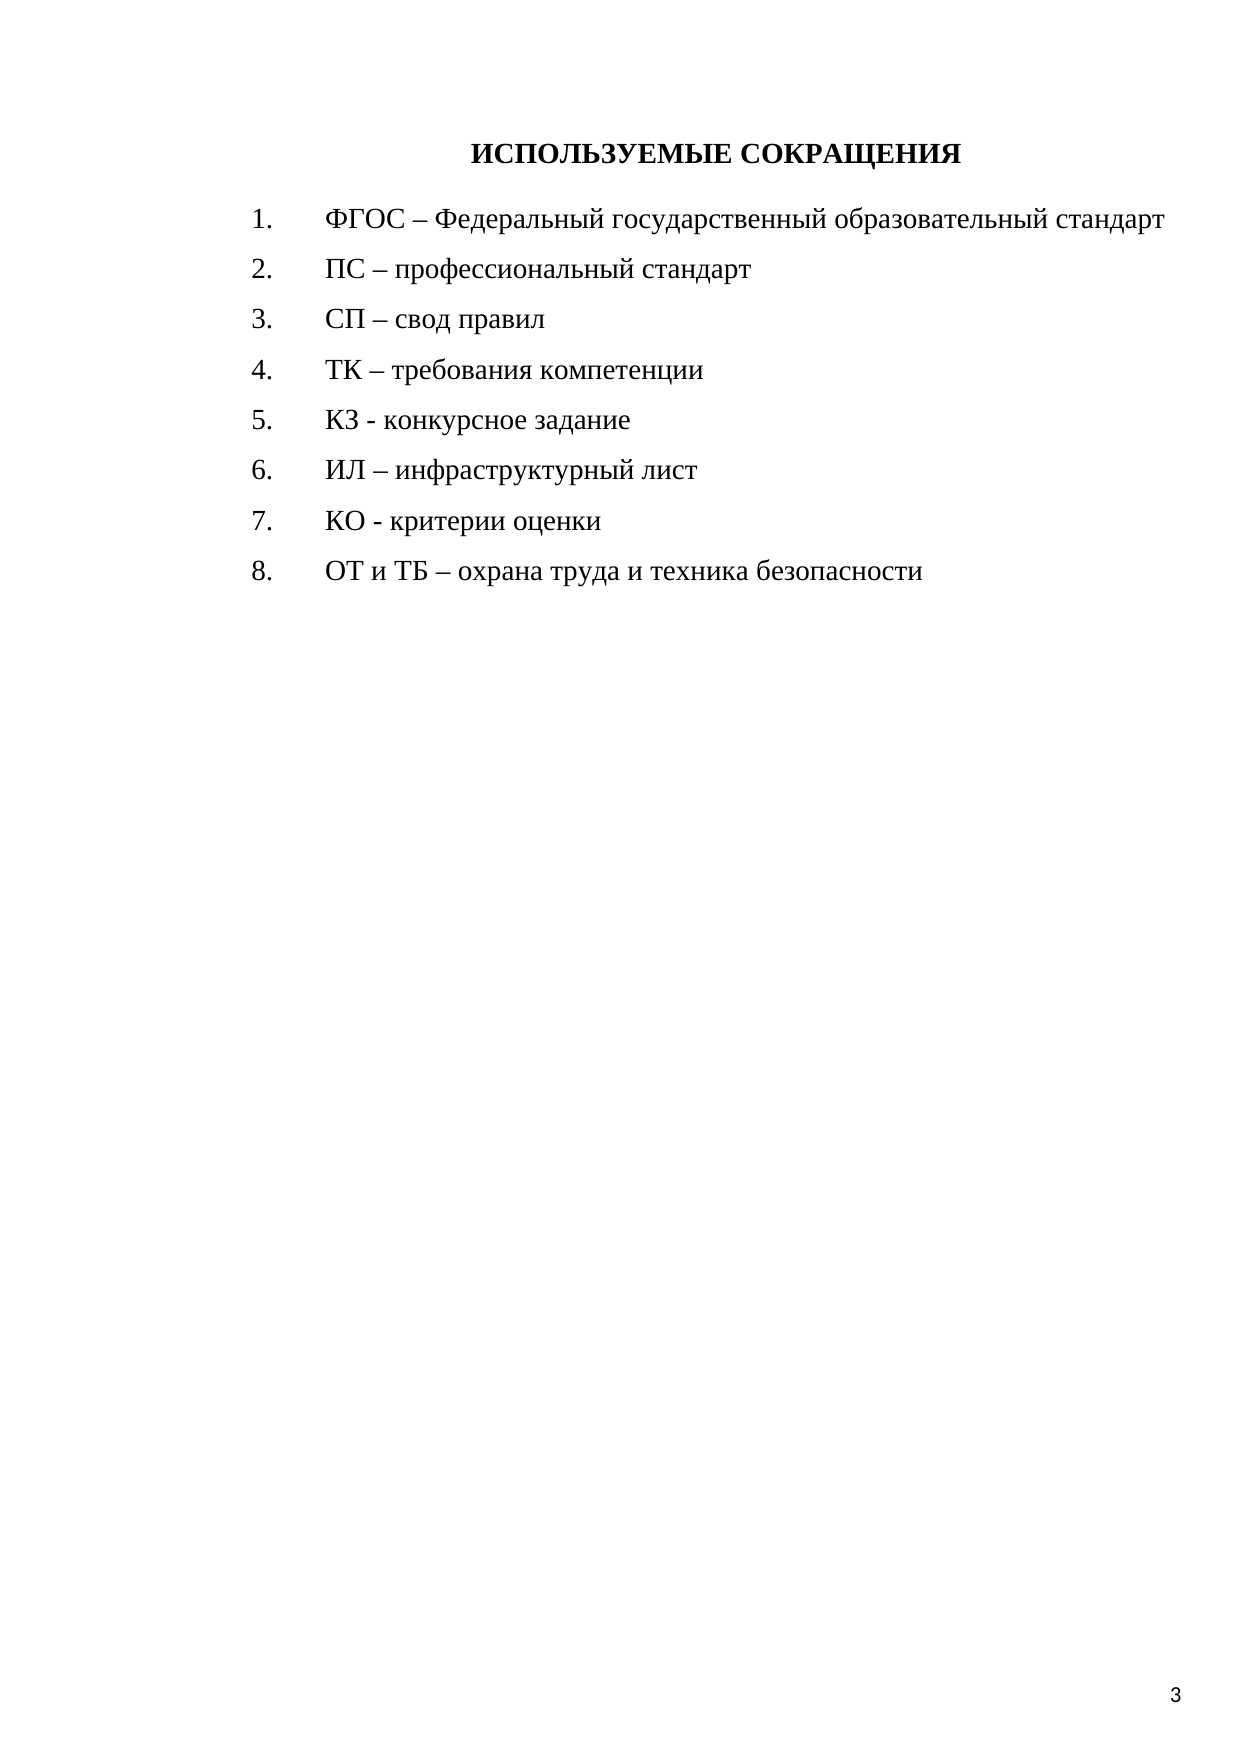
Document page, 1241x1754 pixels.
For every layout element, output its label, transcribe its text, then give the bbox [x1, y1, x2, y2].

list ФГОС – Федеральный государственный образовательный стандарт [177, 201, 1181, 234]
list СП – свод правил [177, 301, 1181, 335]
list ИЛ – инфраструктурный лист [177, 452, 1181, 486]
list КО - критерии оценки [177, 503, 1181, 536]
list ОТ и ТБ – охрана труда и техника безопасности [177, 553, 1181, 587]
list ПС – профессиональный стандарт [177, 251, 1181, 285]
list КЗ - конкурсное задание [177, 402, 1181, 436]
list ТК – требования компетенции [177, 352, 1181, 385]
list ИСПОЛЬЗУЕМЫЕ СОКРАЩЕНИЯ [177, 136, 1181, 170]
